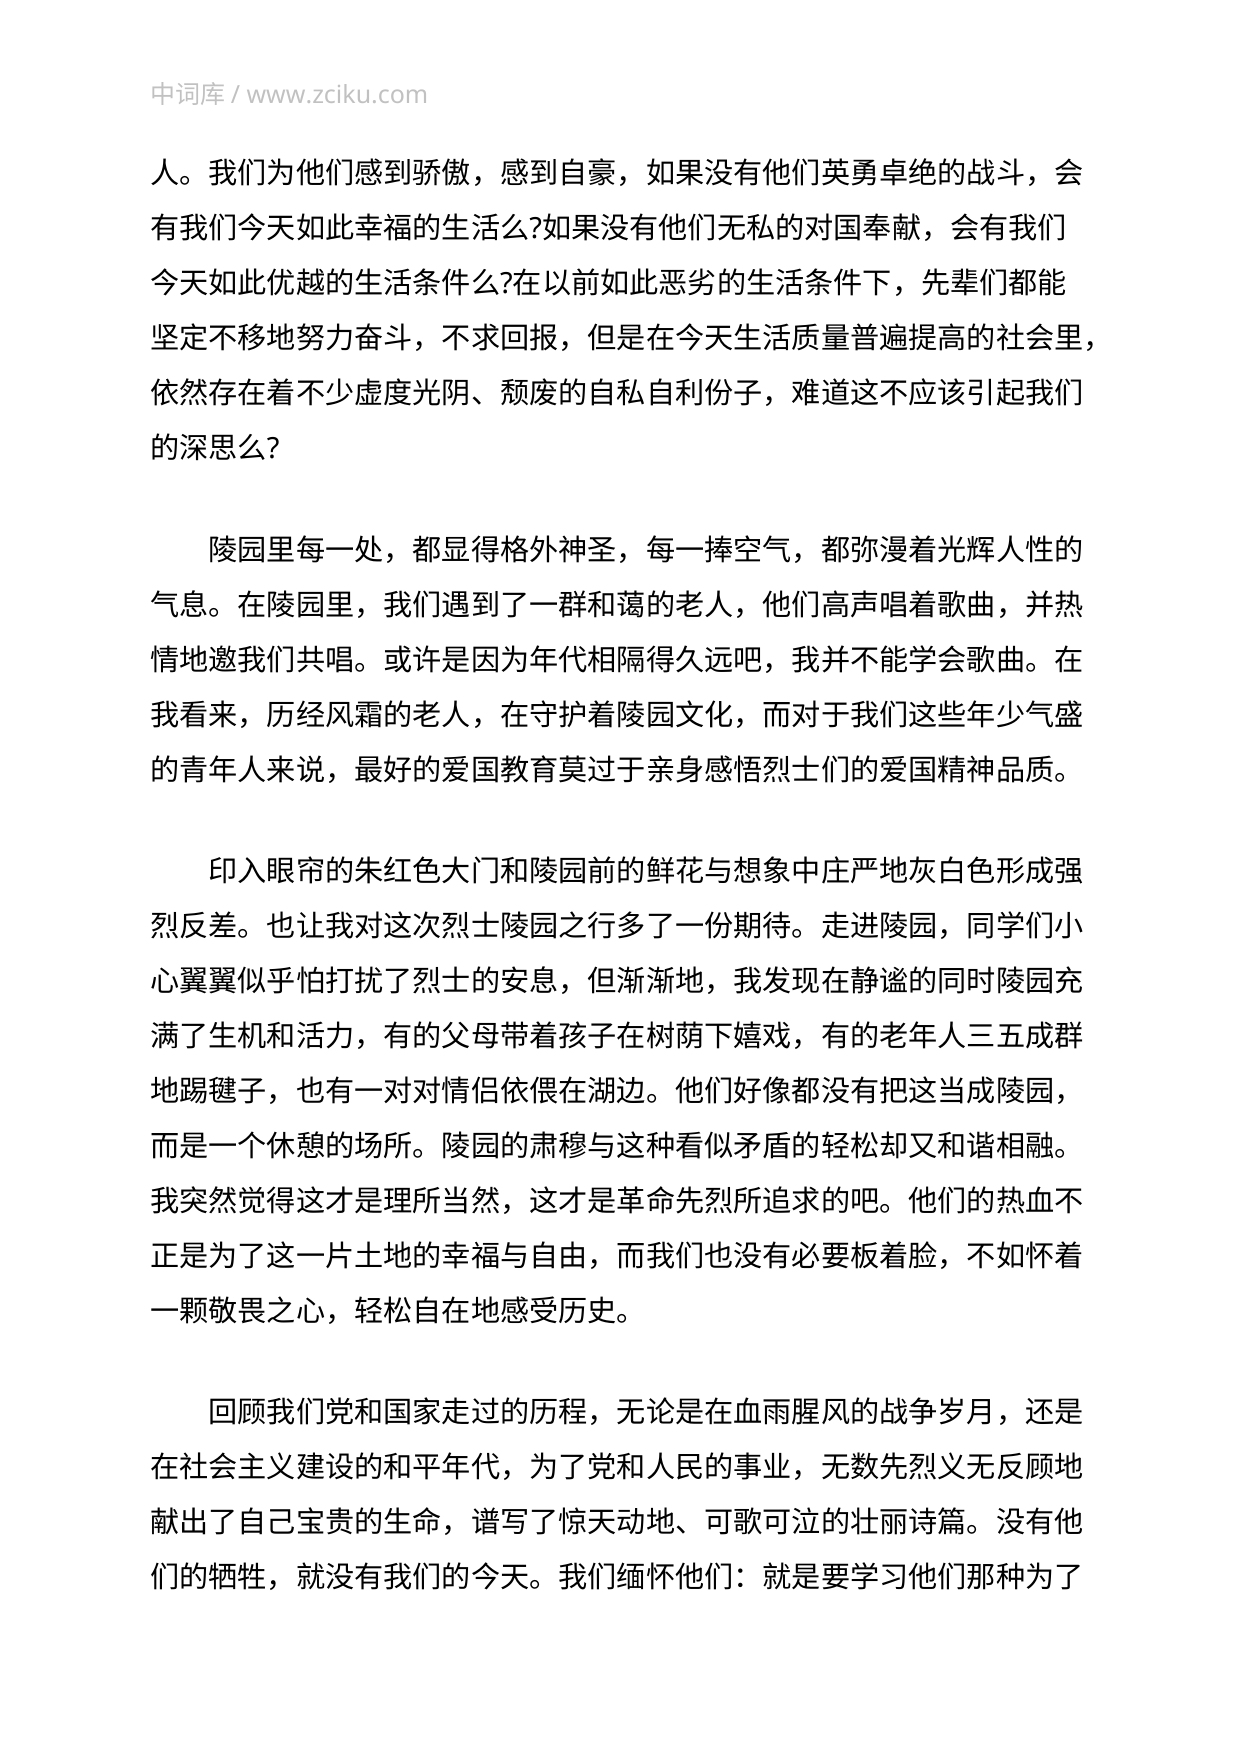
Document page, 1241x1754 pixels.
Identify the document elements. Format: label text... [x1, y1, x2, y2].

text 陵园里每一处，都显得格外神圣，每一捧空气，都弥漫着光辉人性的气息。在陵园里，我们遇到了一群和蔼的老人，他们高声唱着歌曲，并热情地邀我们共唱。或许是因为年代相隔得久远吧，我并不能学会歌曲。在我看来，历经风霜的老人，在守护着陵园文化，而对于我们这些年少气盛的青年人来说，最好的爱国教育莫过于亲身感悟烈士们的爱国精神品质。 [150, 527, 1090, 788]
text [150, 150, 1090, 467]
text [150, 1389, 1090, 1596]
text 印入眼帘的朱红色大门和陵园前的鲜花与想象中庄严地灰白色形成强烈反差。也让我对这次烈士陵园之行多了一份期待。走进陵园，同学们小心翼翼似乎怕打扰了烈士的安息，但渐渐地，我发现在静谧的同时陵园充满了生机和活力，有的父母带着孩子在树荫下嬉戏，有的老年人三五成群地踢毽子，也有一对对情侣依偎在湖边。他们好像都没有把这当成陵园，而是一个休憩的场所。陵园的肃穆与这种看似矛盾的轻松却又和谐相融。我突然觉得这才是理所当然，这才是革命先烈所追求的吧。他们的热血不正是为了这一片土地的幸福与自由，而我们也没有必要板着脸，不如怀着一颗敬畏之心，轻松自在地感受历史。 [150, 848, 1090, 1329]
